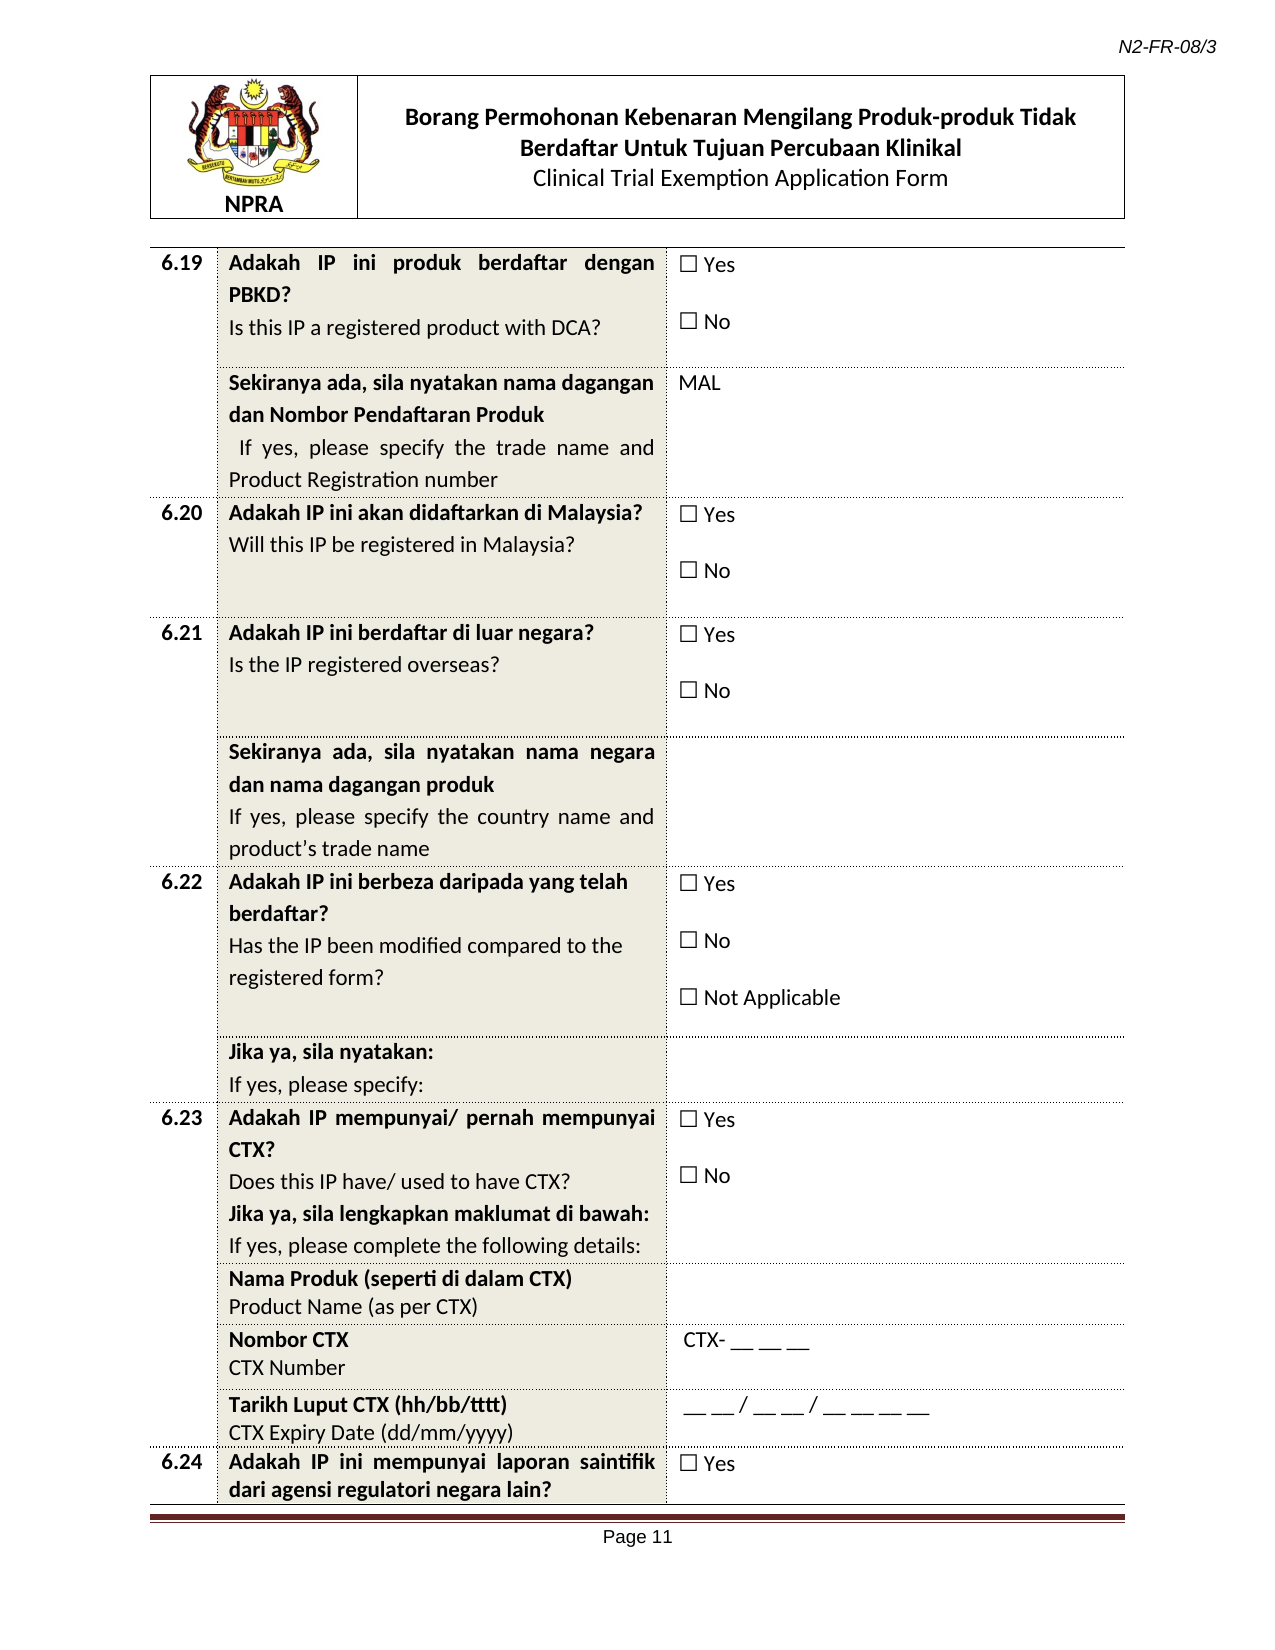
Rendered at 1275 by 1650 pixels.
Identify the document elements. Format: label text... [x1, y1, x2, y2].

table_cell Adakah IP ini mempunyai laporan saintifik dari agensi regulatori negara lain? Has this IP received scientific advice from other regulatory agencies? [217, 1446, 667, 1503]
table_cell MAL [667, 367, 1125, 497]
table_cell Adakah IP ini berbeza daripada yang telah berdaftar? Has the IP been modified compared to the registered form? [217, 866, 667, 1036]
table_header Yes No [667, 248, 1125, 367]
table_cell Sekiranya ada, sila nyatakan nama negara dan nama dagangan produk If yes, please specify the country name and product’s trade name [217, 736, 667, 866]
table_cell Sekiranya ada, sila nyatakan nama dagangan dan Nombor Pendaftaran Produk If yes, please specify the trade name and Product Registration number [217, 367, 667, 497]
table_cell 6.23 [150, 1102, 217, 1446]
table_header Adakah IP ini produk berdaftar dengan PBKD? Is this IP a registered product with DCA? [217, 248, 667, 367]
table_cell 6.21 [150, 617, 217, 866]
table_cell Adakah IP ini akan didaftarkan di Malaysia? Will this IP be registered in Malaysia? [217, 497, 667, 617]
table_cell Nama Produk (seperti di dalam CTX) Product Name (as per CTX) [217, 1263, 667, 1324]
table_cell 6.20 [150, 497, 217, 617]
table_cell Tarikh Luput CTX (hh/bb/tttt) CTX Expiry Date (dd/mm/yyyy) [217, 1389, 667, 1446]
table_cell [667, 1036, 1125, 1102]
table_cell 6.22 [150, 866, 217, 1102]
table_cell Jika ya, sila nyatakan: If yes, please specify: [217, 1036, 667, 1102]
table_cell Yes No Not Applicable [667, 866, 1125, 1036]
table_cell Nombor CTX CTX Number [217, 1324, 667, 1389]
table_header 6.19 [150, 248, 217, 497]
table_cell Yes No [667, 497, 1125, 617]
picture [183, 76, 324, 188]
table_cell 6.24 [150, 1446, 217, 1503]
table_cell CTX- __ __ __ [667, 1324, 1125, 1389]
table_cell Adakah IP ini berdaftar di luar negara? Is the IP registered overseas? [217, 617, 667, 736]
table_cell Yes No [667, 1446, 1125, 1503]
table_cell Yes No [667, 1102, 1125, 1263]
table_cell Adakah IP mempunyai/ pernah mempunyai CTX? Does this IP have/ used to have CTX? Jika ya, sila lengkapkan maklumat di bawah: If yes, please complete the following details: [217, 1102, 667, 1263]
table_cell __ __ / __ __ / __ __ __ __ [667, 1389, 1125, 1446]
table_cell [667, 736, 1125, 866]
table_cell Yes No [667, 617, 1125, 736]
table_cell [667, 1263, 1125, 1324]
